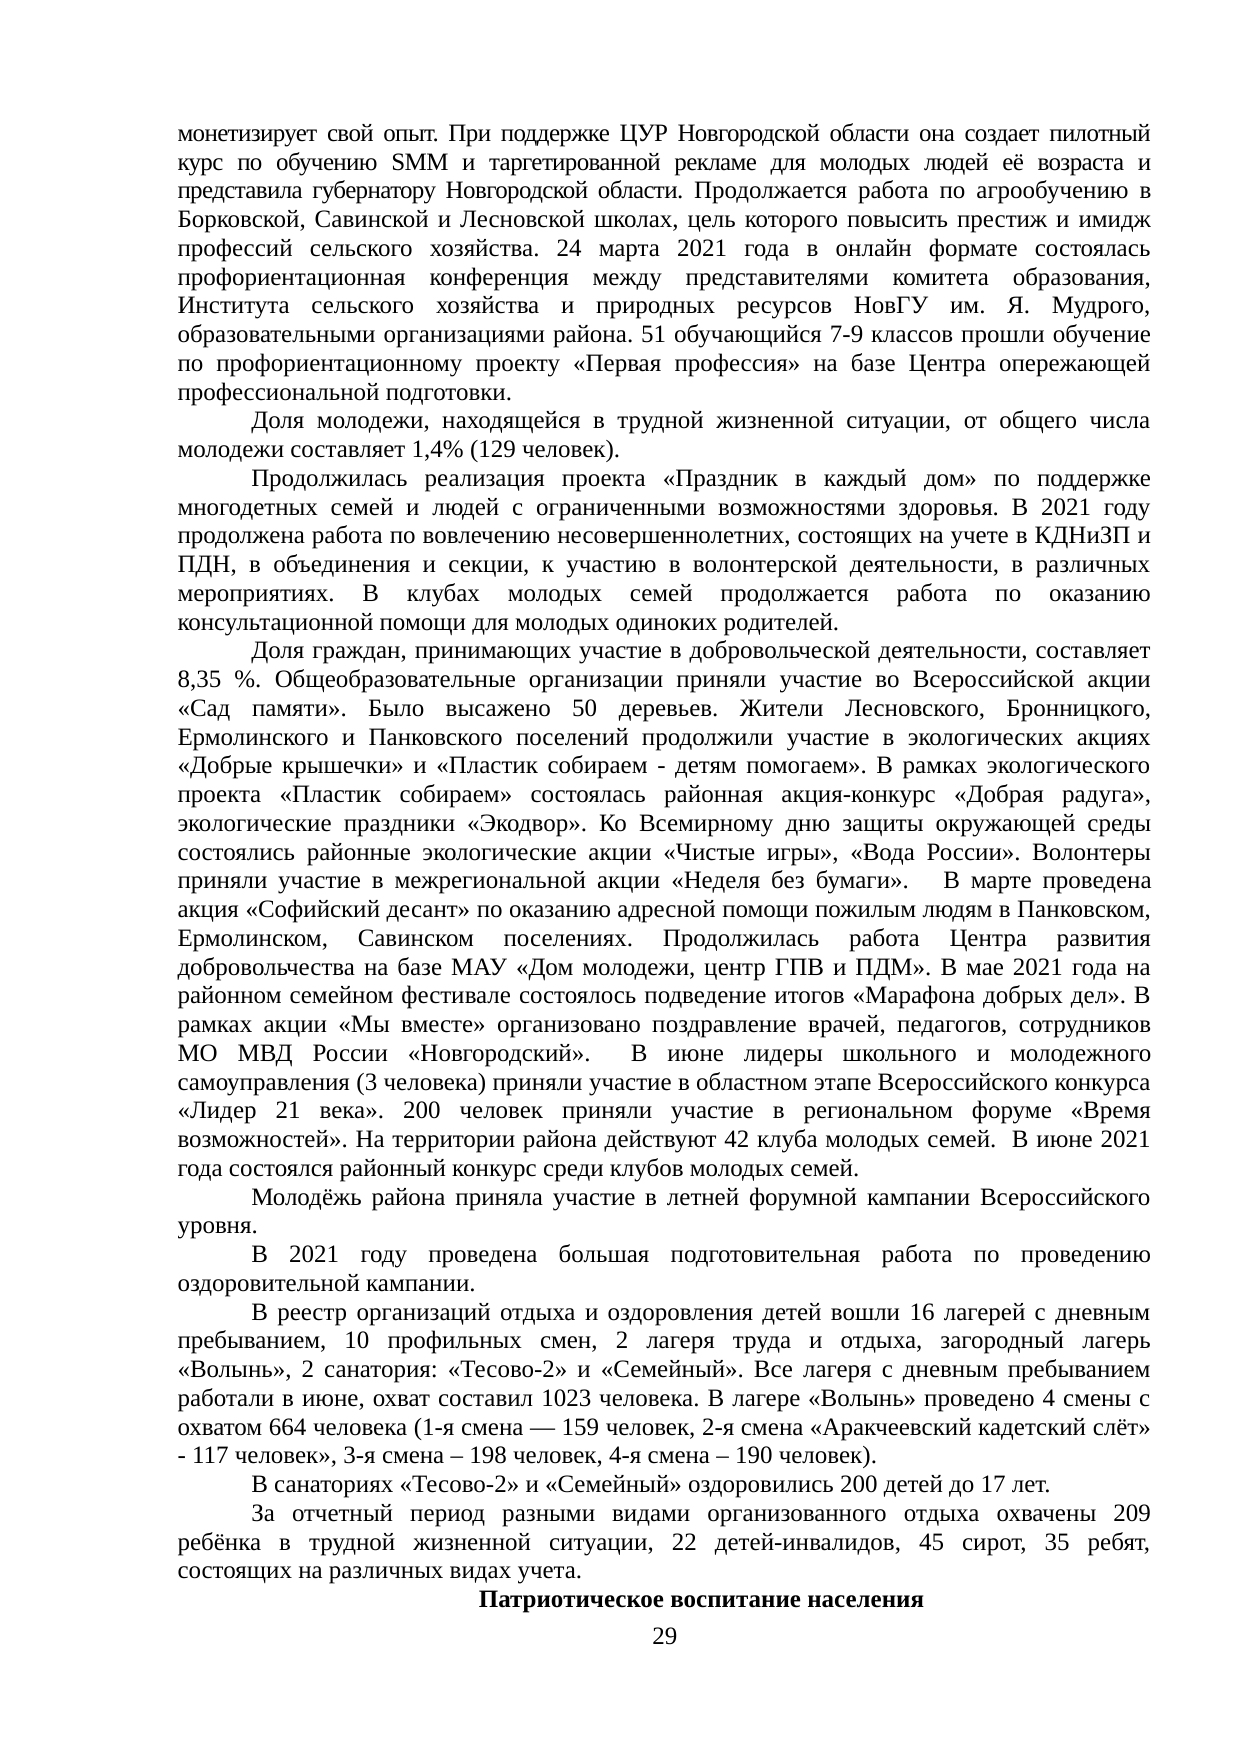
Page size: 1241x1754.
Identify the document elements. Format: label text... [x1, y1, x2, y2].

text Продолжилась реализация проекта «Праздник в каждый дом» по поддержке многодетных семей и людей с ограниченными возможностями здоровья. В 2021 году продолжена работа по вовлечению несовершеннолетних, состоящих на учете в КДНиЗП и ПДН, в объединения и секции, к участию в волонтерской деятельности, в различных мероприятиях. В клубах молодых семей продолжается работа по оказанию консультационной помощи для молодых одиноких родителей. [177, 463, 1152, 636]
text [177, 118, 1152, 406]
text Доля граждан, принимающих участие в добровольческой деятельности, составляет 8,35 %. Общеобразовательные организации приняли участие во Всероссийской акции «Сад памяти». Было высажено 50 деревьев. Жители Лесновского, Бронницкого, Ермолинского и Панковского поселений продолжили участие в экологических акциях «Добрые крышечки» и «Пластик собираем - детям помогаем». В рамках экологического проекта «Пластик собираем» состоялась районная акция-конкурс «Добрая радуга», экологические праздники «Экодвор». Ко Всемирному дню защиты окружающей среды состоялись районные экологические акции «Чистые игры», «Вода России». Волонтеры приняли участие в межрегиональной акции «Неделя без бумаги». В марте проведена акция «Софийский десант» по оказанию адресной помощи пожилым людям в Панковском, Ермолинском, Савинском поселениях. Продолжилась работа Центра развития добровольчества на базе МАУ «Дом молодежи, центр ГПВ и ПДМ». В мае 2021 года на районном семейном фестивале состоялось подведение итогов «Марафона добрых дел». В рамках акции «Мы вместе» организовано поздравление врачей, педагогов, сотрудников МО МВД России «Новгородский». В июне лидеры школьного и молодежного самоуправления (3 человека) приняли участие в областном этапе Всероссийского конкурса «Лидер 21 века». 200 человек приняли участие в региональном форуме «Время возможностей». На территории района действуют 42 клуба молодых семей. В июне 2021 года состоялся районный конкурс среди клубов молодых семей. [177, 636, 1152, 1182]
text В санаториях «Тесово-2» и «Семейный» оздоровились 200 детей до 17 лет. [177, 1469, 1152, 1498]
text Доля молодежи, находящейся в трудной жизненной ситуации, от общего числа молодежи составляет 1,4% (129 человек). [177, 406, 1152, 463]
text Патриотическое воспитание населения [177, 1584, 1152, 1613]
text Молодёжь района приняла участие в летней форумной кампании Всероссийского уровня. [177, 1182, 1152, 1239]
text За отчетный период разными видами организованного отдыха охвачены 209 ребёнка в трудной жизненной ситуации, 22 детей-инвалидов, 45 сирот, 35 ребят, состоящих на различных видах учета. [177, 1498, 1152, 1584]
text В 2021 году проведена большая подготовительная работа по проведению оздоровительной кампании. [177, 1239, 1152, 1297]
text В реестр организаций отдыха и оздоровления детей вошли 16 лагерей с дневным пребыванием, 10 профильных смен, 2 лагеря труда и отдыха, загородный лагерь «Волынь», 2 санатория: «Тесово-2» и «Семейный». Все лагеря с дневным пребыванием работали в июне, охват составил 1023 человека. В лагере «Волынь» проведено 4 смены с охватом 664 человека (1-я смена — 159 человек, 2-я смена «Аракчеевский кадетский слёт» - 117 человек», 3-я смена – 198 человек, 4-я смена – 190 человек). [177, 1297, 1152, 1469]
